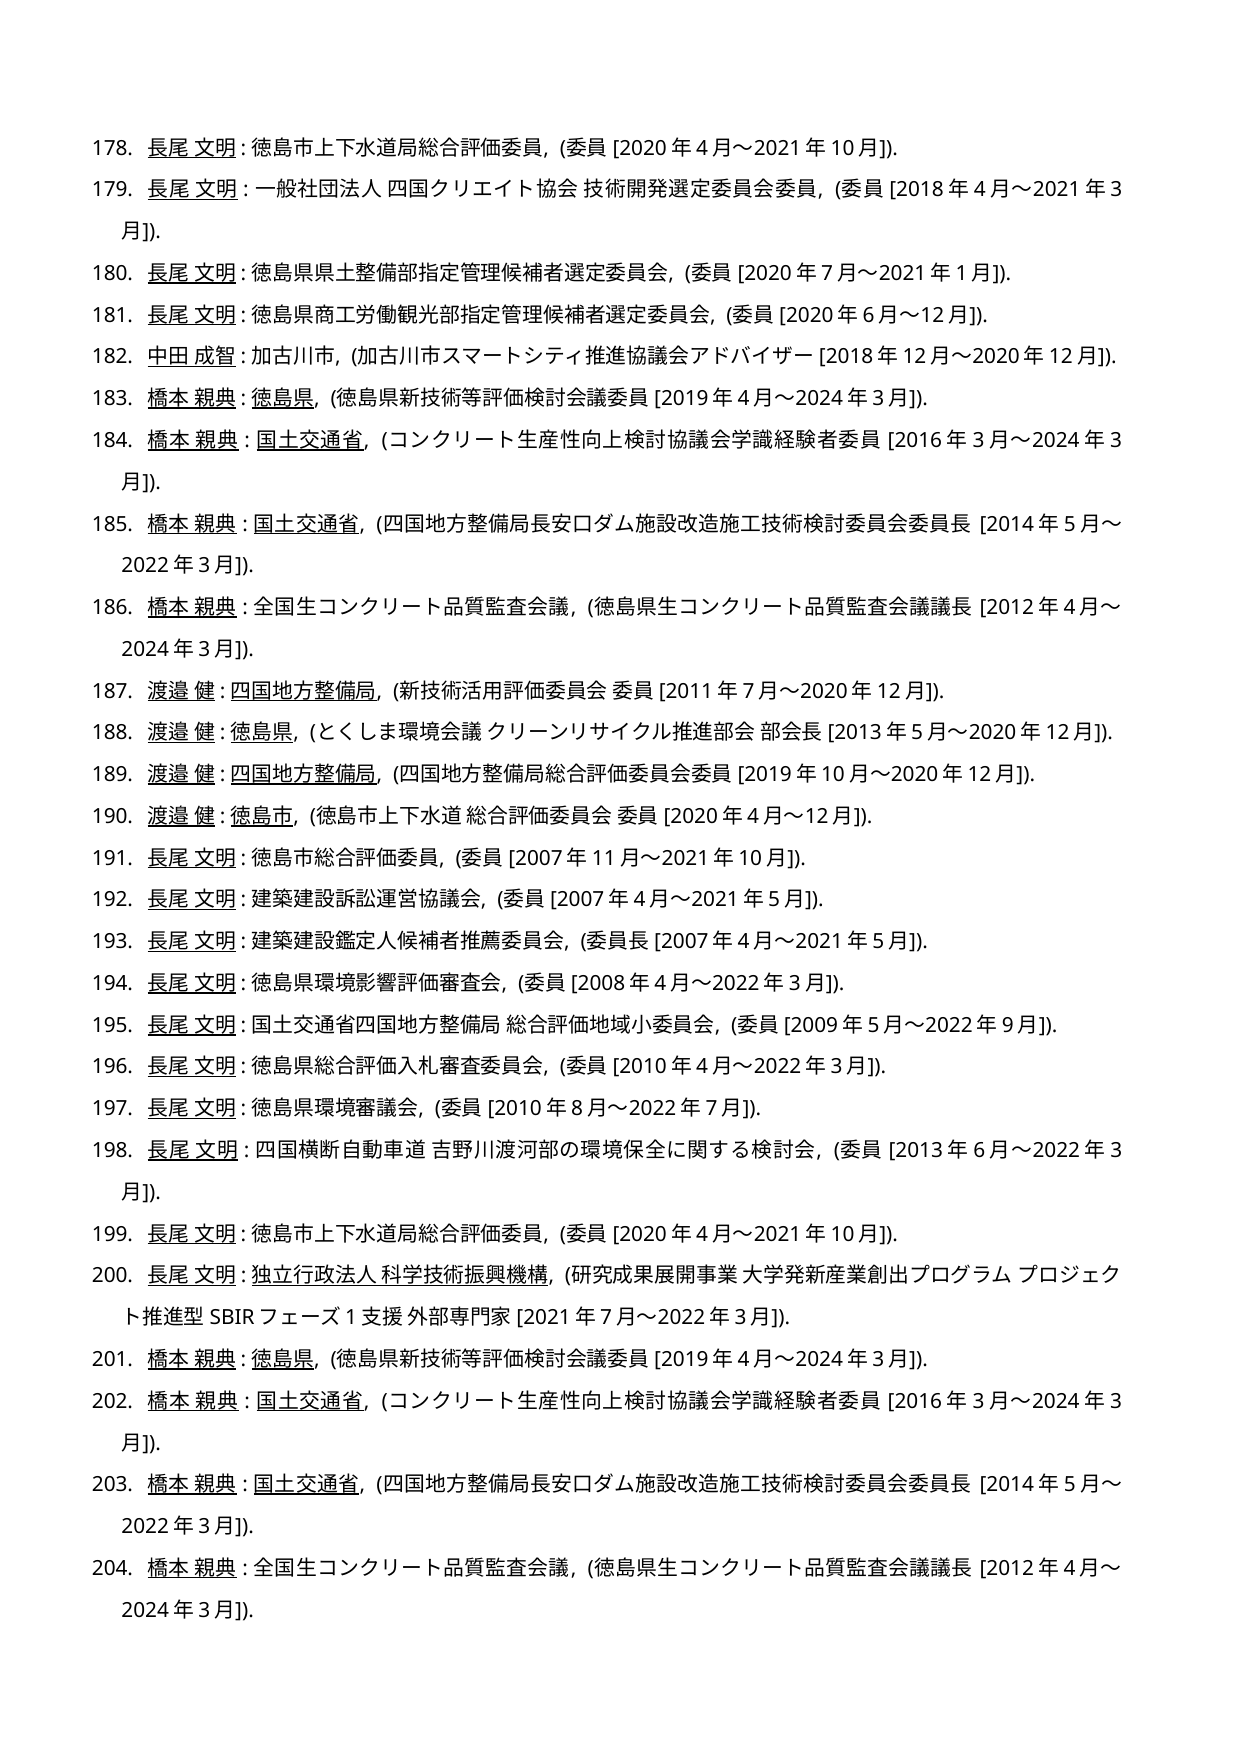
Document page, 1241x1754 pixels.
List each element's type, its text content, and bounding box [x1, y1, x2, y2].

list 橋本 親典 : 全国生コンクリート品質監査会議, (徳島県生コンクリート品質監査会議議長 [2012年4月〜2024年3月]). [92, 584, 1122, 668]
list 長尾 文明 : 四国横断自動車道 吉野川渡河部の環境保全に関する検討会, (委員 [2013年6月〜2022年3月]). [92, 1128, 1122, 1211]
list 長尾 文明 : 建築建設訴訟運営協議会, (委員 [2007年4月〜2021年5月]). [92, 877, 1122, 919]
list 長尾 文明 : 徳島市上下水道局総合評価委員, (委員 [2020年4月〜2021年10月]). [92, 125, 1122, 167]
list 長尾 文明 : 徳島市上下水道局総合評価委員, (委員 [2020年4月〜2021年10月]). [92, 1211, 1122, 1253]
list 渡邉 健 : 徳島県, (とくしま環境会議 クリーンリサイクル推進部会 部会長 [2013年5月〜2020年12月]). [92, 710, 1122, 752]
list 長尾 文明 : 徳島市総合評価委員, (委員 [2007年11月〜2021年10月]). [92, 835, 1122, 877]
list 長尾 文明 : 徳島県総合評価入札審査委員会, (委員 [2010年4月〜2022年3月]). [92, 1044, 1122, 1086]
list 長尾 文明 : 国土交通省四国地方整備局 総合評価地域小委員会, (委員 [2009年5月〜2022年9月]). [92, 1002, 1122, 1044]
list 長尾 文明 : 徳島県商工労働観光部指定管理候補者選定委員会, (委員 [2020年6月〜12月]). [92, 292, 1122, 334]
list 渡邉 健 : 徳島市, (徳島市上下水道 総合評価委員会 委員 [2020年4月〜12月]). [92, 793, 1122, 835]
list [92, 1378, 1122, 1462]
list 渡邉 健 : 四国地方整備局, (新技術活用評価委員会 委員 [2011年7月〜2020年12月]). [92, 668, 1122, 710]
list 長尾 文明 : 徳島県環境審議会, (委員 [2010年8月〜2022年7月]). [92, 1086, 1122, 1128]
list 長尾 文明 : 建築建設鑑定人候補者推薦委員会, (委員長 [2007年4月〜2021年5月]). [92, 919, 1122, 961]
list 橋本 親典 : 国土交通省, (四国地方整備局長安口ダム施設改造施工技術検討委員会委員長 [2014年5月〜2022年3月]). [92, 501, 1122, 584]
list 長尾 文明 : 徳島県県土整備部指定管理候補者選定委員会, (委員 [2020年7月〜2021年1月]). [92, 250, 1122, 292]
list 橋本 親典 : 国土交通省, (コンクリート生産性向上検討協議会学識経験者委員 [2016年3月〜2024年3月]). [92, 417, 1122, 501]
list 中田 成智 : 加古川市, (加古川市スマートシティ推進協議会アドバイザー [2018年12月〜2020年12月]). [92, 334, 1122, 376]
list 橋本 親典 : 徳島県, (徳島県新技術等評価検討会議委員 [2019年4月〜2024年3月]). [92, 1336, 1122, 1378]
list 橋本 親典 : 徳島県, (徳島県新技術等評価検討会議委員 [2019年4月〜2024年3月]). [92, 376, 1122, 417]
list 渡邉 健 : 四国地方整備局, (四国地方整備局総合評価委員会委員 [2019年10月〜2020年12月]). [92, 752, 1122, 793]
list 長尾 文明 : 一般社団法人 四国クリエイト協会 技術開発選定委員会委員, (委員 [2018年4月〜2021年3月]). [92, 167, 1122, 250]
list 橋本 親典 : 国土交通省, (四国地方整備局長安口ダム施設改造施工技術検討委員会委員長 [2014年5月〜2022年3月]). [92, 1462, 1122, 1545]
list 長尾 文明 : 独立行政法人 科学技術振興機構, (研究成果展開事業 大学発新産業創出プログラム プロジェクト推進型 SBIRフェーズ1支援 外部専門家 [2021年7月〜2022年3月]). [92, 1253, 1122, 1336]
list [92, 1545, 1122, 1629]
list 長尾 文明 : 徳島県環境影響評価審査会, (委員 [2008年4月〜2022年3月]). [92, 961, 1122, 1002]
